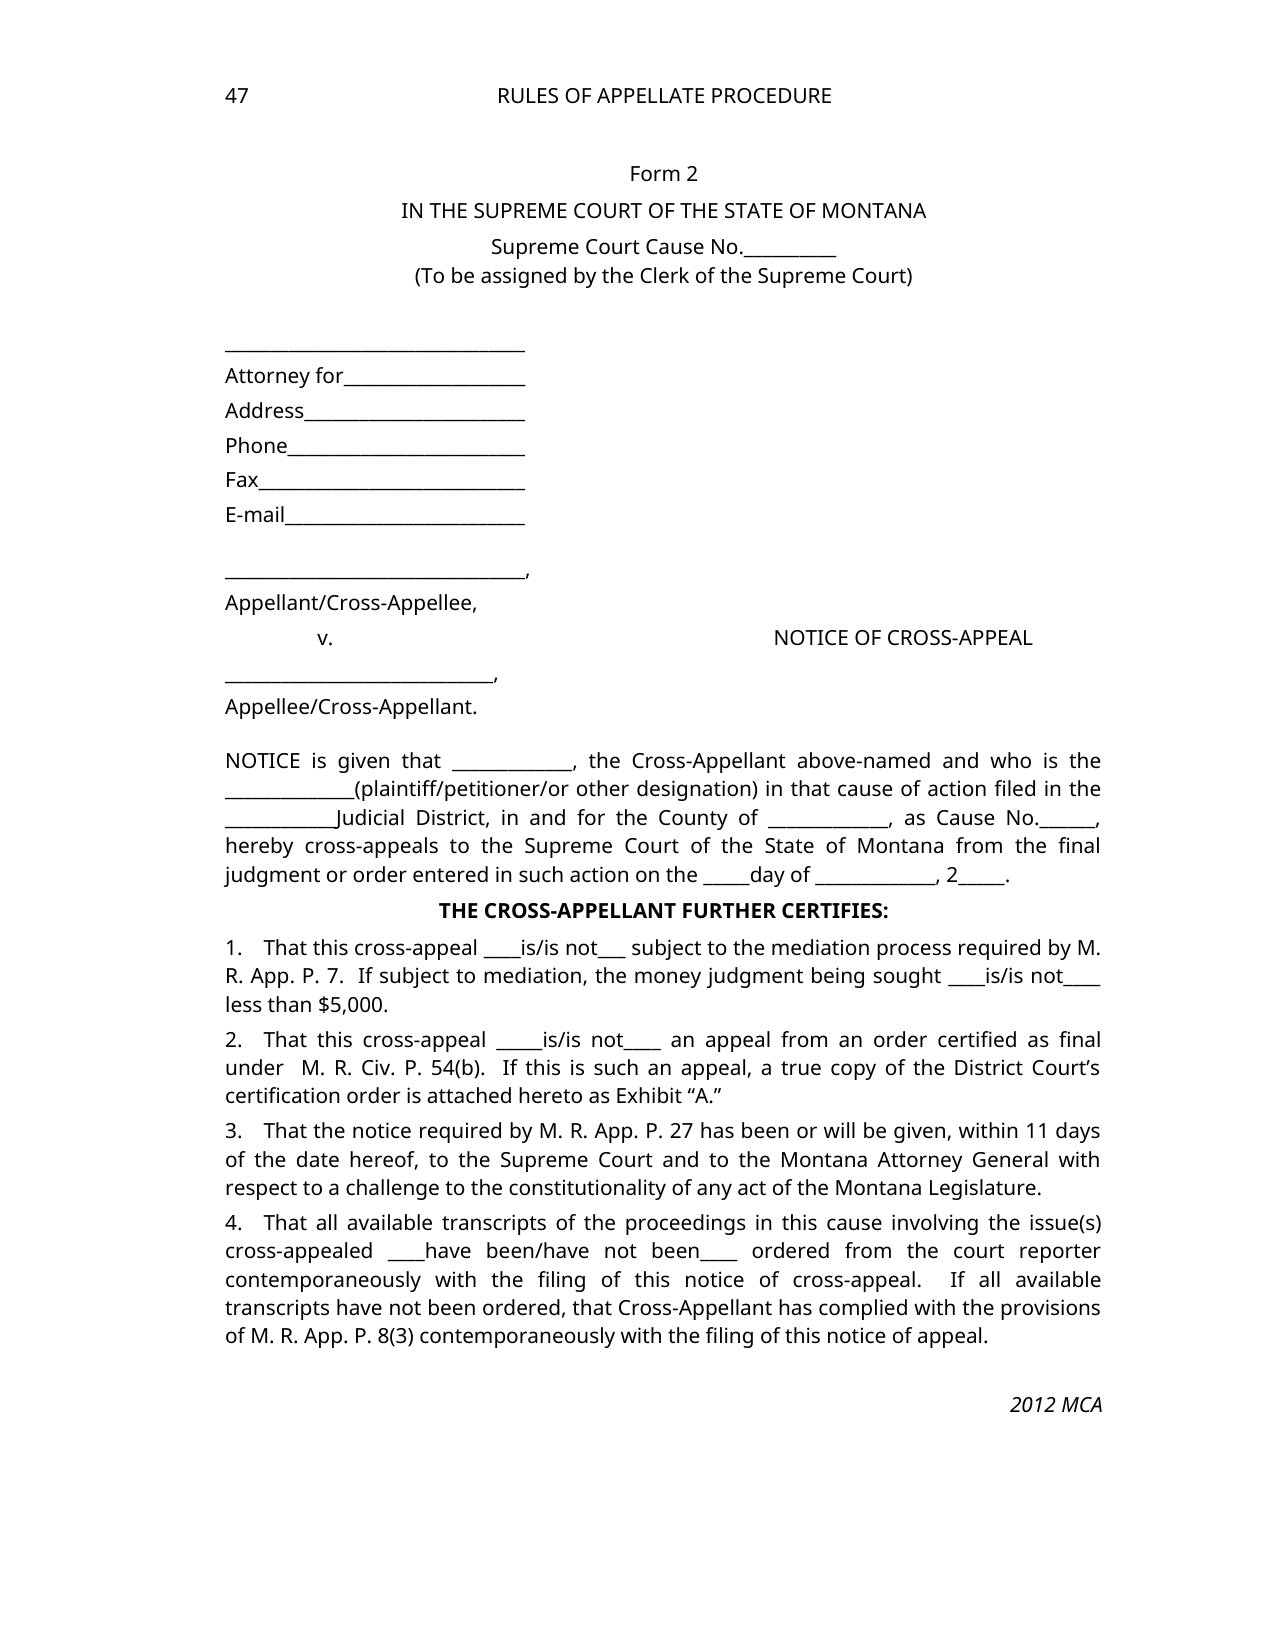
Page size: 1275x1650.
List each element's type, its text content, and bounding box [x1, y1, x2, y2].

text Form 2 [225, 159, 1102, 187]
text Attorney for [225, 362, 1102, 390]
text Appellant/Cross-Appellee, [225, 588, 1102, 617]
text 1. That this cross-appeal ____is/is not___ subject to the mediation process required by M. R. App. P. 7. If subject to mediation, the money judgment being sought ____is/is not____ less than $5,000. [225, 933, 1102, 1018]
text 3. That the notice required by M. R. App. P. 27 has been or will be given, within 11 days of the date hereof, to the Supreme Court and to the Montana Attorney General with respect to a challenge to the constitutionality of any act of the Montana Legislature. [225, 1116, 1102, 1202]
text _____________________________, [225, 658, 1102, 686]
text 2. That this cross-appeal _____is/is not____ an appeal from an order certified as final under M. R. Civ. P. 54(b). If this is such an appeal, a true copy of the District Court’s certification order is attached hereto as Exhibit “A.” [225, 1025, 1102, 1110]
text Fax [225, 466, 1102, 494]
text , [225, 554, 1102, 582]
text THE CROSS-APPELLANT FURTHER CERTIFIES: [225, 896, 1102, 925]
text Phone [225, 431, 1102, 459]
text Appellee/Cross-Appellant. [225, 692, 1102, 721]
text 4. That all available transcripts of the proceedings in this cause involving the issue(s) cross-appealed ____have been/have not been____ ordered from the court reporter contemporaneously with the filing of this notice of cross-appeal. If all available transcripts have not been ordered, that Cross-Appellant has complied with the provisions of M. R. App. P. 8(3) contemporaneously with the filing of this notice of appeal. [225, 1208, 1102, 1350]
text v. NOTICE OF CROSS-APPEAL [225, 623, 1102, 652]
text Supreme Court Cause No.__________ (To be assigned by the Clerk of the Supreme Court) [225, 232, 1102, 289]
text Address [225, 396, 1102, 425]
text E-mail [225, 500, 1102, 529]
text IN THE SUPREME COURT OF THE STATE OF MONTANA [225, 196, 1102, 224]
text NOTICE is given that _____________, the Cross-Appellant above-named and who is the ______________(plaintiff/petitioner/or other designation) in that cause of action filed in the ____________Judicial District, in and for the County of _____________, as Cause No.______, hereby cross-appeals to the Supreme Court of the State of Montana from the final judgment or order entered in such action on the _____day of _____________, 2_____. [225, 746, 1102, 888]
